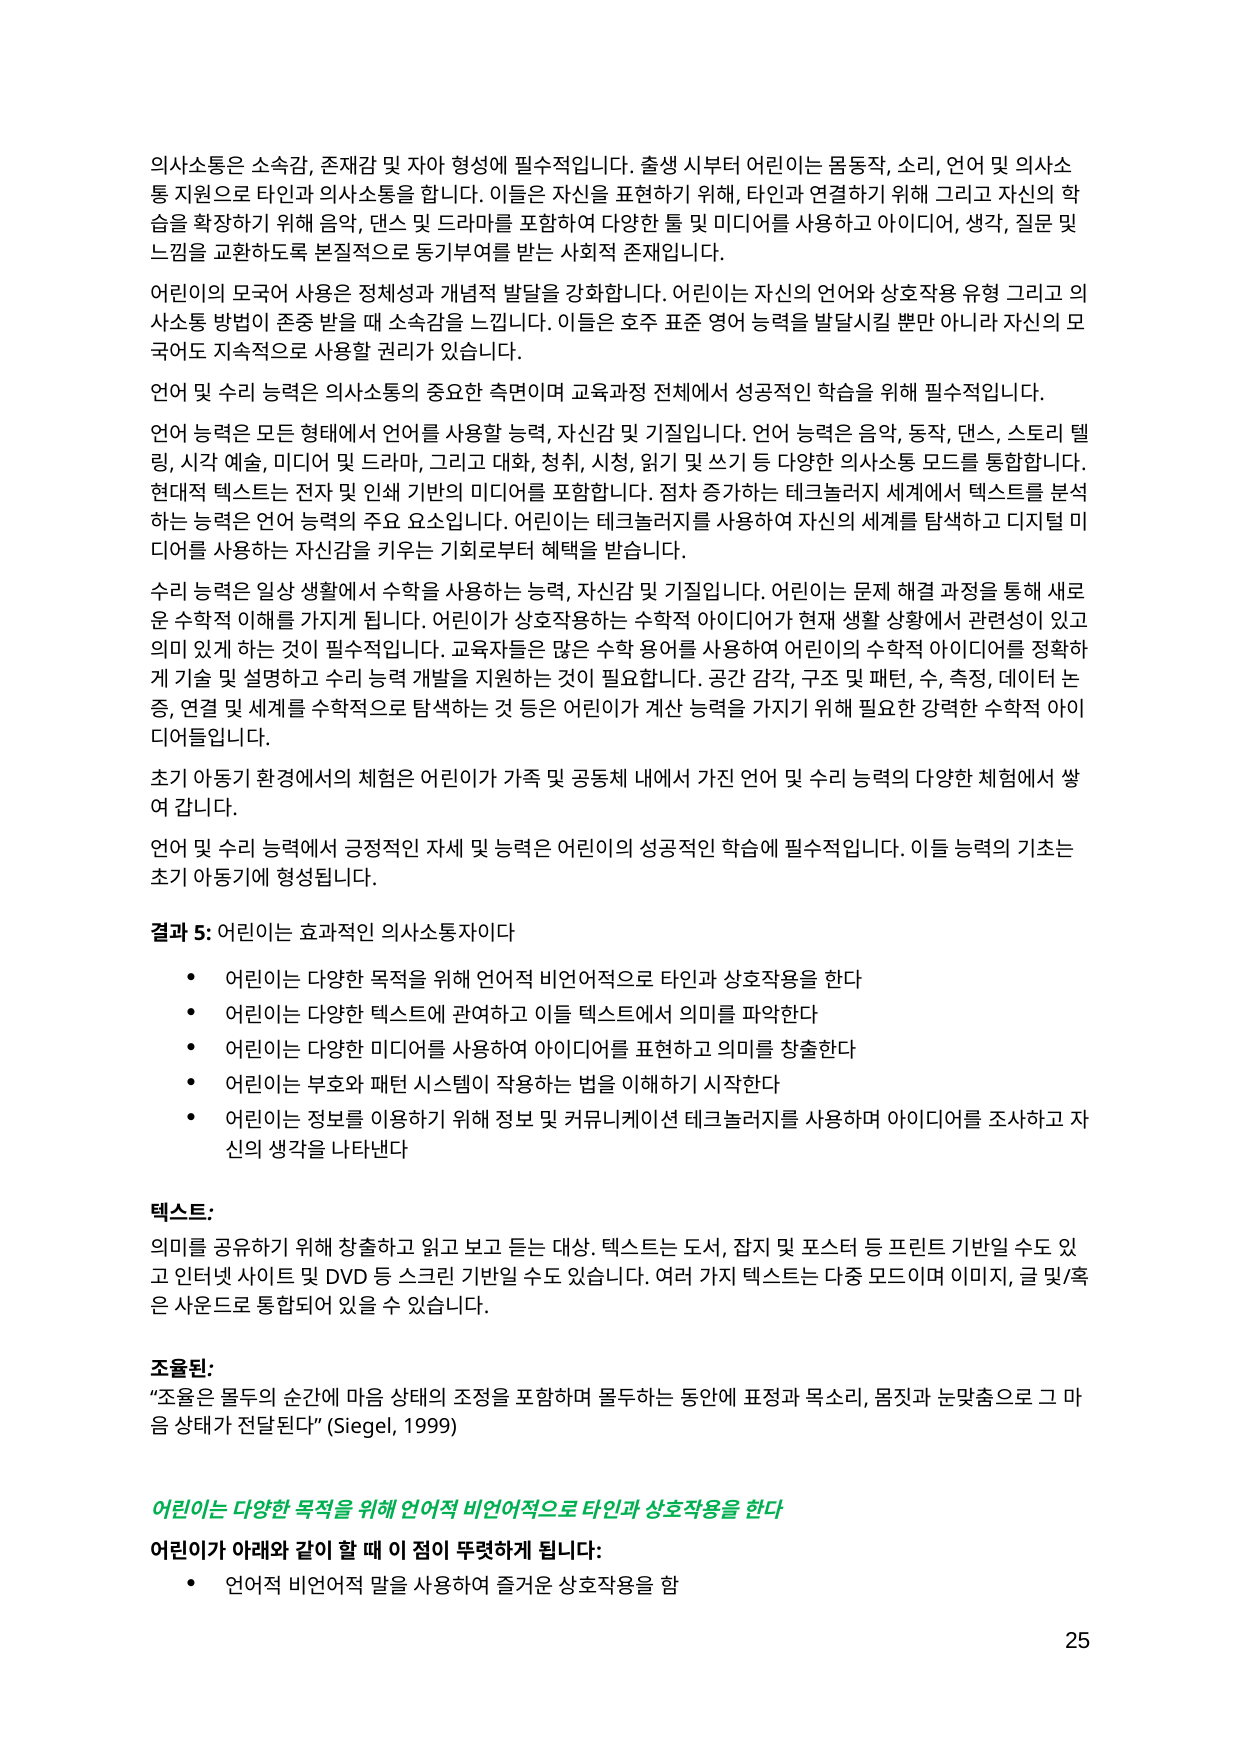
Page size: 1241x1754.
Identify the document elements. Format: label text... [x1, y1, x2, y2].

text 의미를 공유하기 위해 창출하고 읽고 보고 듣는 대상. 텍스트는 도서, 잡지 및 포스터 등 프린트 기반일 수도 있고 인터넷 사이트 및 DVD 등 스크린 기반일 수도 있습니다. 여러 가지 텍스트는 다중 모드이며 이미지, 글 및/혹은 사운드로 통합되어 있을 수 있습니다. [150, 1233, 1090, 1320]
text 의사소통은 소속감, 존재감 및 자아 형성에 필수적입니다. 출생 시부터 어린이는 몸동작, 소리, 언어 및 의사소통 지원으로 타인과 의사소통을 합니다. 이들은 자신을 표현하기 위해, 타인과 연결하기 위해 그리고 자신의 학습을 확장하기 위해 음악, 댄스 및 드라마를 포함하여 다양한 툴 및 미디어를 사용하고 아이디어, 생각, 질문 및 느낌을 교환하도록 본질적으로 동기부여를 받는 사회적 존재입니다. [150, 150, 1090, 267]
text 어린이의 모국어 사용은 정체성과 개념적 발달을 강화합니다. 어린이는 자신의 언어와 상호작용 유형 그리고 의사소통 방법이 존중 받을 때 소속감을 느낍니다. 이들은 호주 표준 영어 능력을 발달시킬 뿐만 아니라 자신의 모국어도 지속적으로 사용할 권리가 있습니다. [150, 278, 1090, 366]
subtitle 어린이는 다양한 목적을 위해 언어적 비언어적으로 타인과 상호작용을 한다 [150, 1493, 1090, 1523]
list 어린이는 부호와 패턴 시스템이 작용하는 법을 이해하기 시작한다 [187, 1070, 1090, 1099]
text 언어 및 수리 능력은 의사소통의 중요한 측면이며 교육과정 전체에서 성공적인 학습을 위해 필수적입니다. [150, 378, 1090, 407]
text 조율된: [150, 1354, 1090, 1383]
list 언어적 비언어적 말을 사용하여 즐거운 상호작용을 함 [187, 1571, 1090, 1599]
list 어린이는 정보를 이용하기 위해 정보 및 커뮤니케이션 테크놀러지를 사용하며 아이디어를 조사하고 자신의 생각을 나타낸다 [187, 1105, 1090, 1163]
text 결과 5: 어린이는 효과적인 의사소통자이다 [150, 909, 1090, 947]
text 언어 및 수리 능력에서 긍정적인 자세 및 능력은 어린이의 성공적인 학습에 필수적입니다. 이들 능력의 기초는 초기 아동기에 형성됩니다. [150, 833, 1090, 891]
list 어린이는 다양한 텍스트에 관여하고 이들 텍스트에서 의미를 파악한다 [187, 999, 1090, 1029]
list 어린이는 다양한 목적을 위해 언어적 비언어적으로 타인과 상호작용을 한다 [187, 964, 1090, 993]
text 수리 능력은 일상 생활에서 수학을 사용하는 능력, 자신감 및 기질입니다. 어린이는 문제 해결 과정을 통해 새로운 수학적 이해를 가지게 됩니다. 어린이가 상호작용하는 수학적 아이디어가 현재 생활 상황에서 관련성이 있고 의미 있게 하는 것이 필수적입니다. 교육자들은 많은 수학 용어를 사용하여 어린이의 수학적 아이디어를 정확하게 기술 및 설명하고 수리 능력 개발을 지원하는 것이 필요합니다. 공간 감각, 구조 및 패턴, 수, 측정, 데이터 논증, 연결 및 세계를 수학적으로 탐색하는 것 등은 어린이가 계산 능력을 가지기 위해 필요한 강력한 수학적 아이디어들입니다. [150, 576, 1090, 751]
list 어린이는 다양한 미디어를 사용하여 아이디어를 표현하고 의미를 창출한다 [187, 1034, 1090, 1064]
text 초기 아동기 환경에서의 체험은 어린이가 가족 및 공동체 내에서 가진 언어 및 수리 능력의 다양한 체험에서 쌓여 갑니다. [150, 763, 1090, 821]
text “조율은 몰두의 순간에 마음 상태의 조정을 포함하며 몰두하는 동안에 표정과 목소리, 몸짓과 눈맞춤으로 그 마음 상태가 전달된다” (Siegel, 1999) [150, 1383, 1090, 1440]
text 어린이가 아래와 같이 할 때 이 점이 뚜렷하게 됩니다: [150, 1536, 1090, 1565]
text 텍스트: [150, 1197, 1090, 1227]
text 언어 능력은 모든 형태에서 언어를 사용할 능력, 자신감 및 기질입니다. 언어 능력은 음악, 동작, 댄스, 스토리 텔링, 시각 예술, 미디어 및 드라마, 그리고 대화, 청취, 시청, 읽기 및 쓰기 등 다양한 의사소통 모드를 통합합니다. 현대적 텍스트는 전자 및 인쇄 기반의 미디어를 포함합니다. 점차 증가하는 테크놀러지 세계에서 텍스트를 분석하는 능력은 언어 능력의 주요 요소입니다. 어린이는 테크놀러지를 사용하여 자신의 세계를 탐색하고 디지털 미디어를 사용하는 자신감을 키우는 기회로부터 혜택을 받습니다. [150, 419, 1090, 564]
